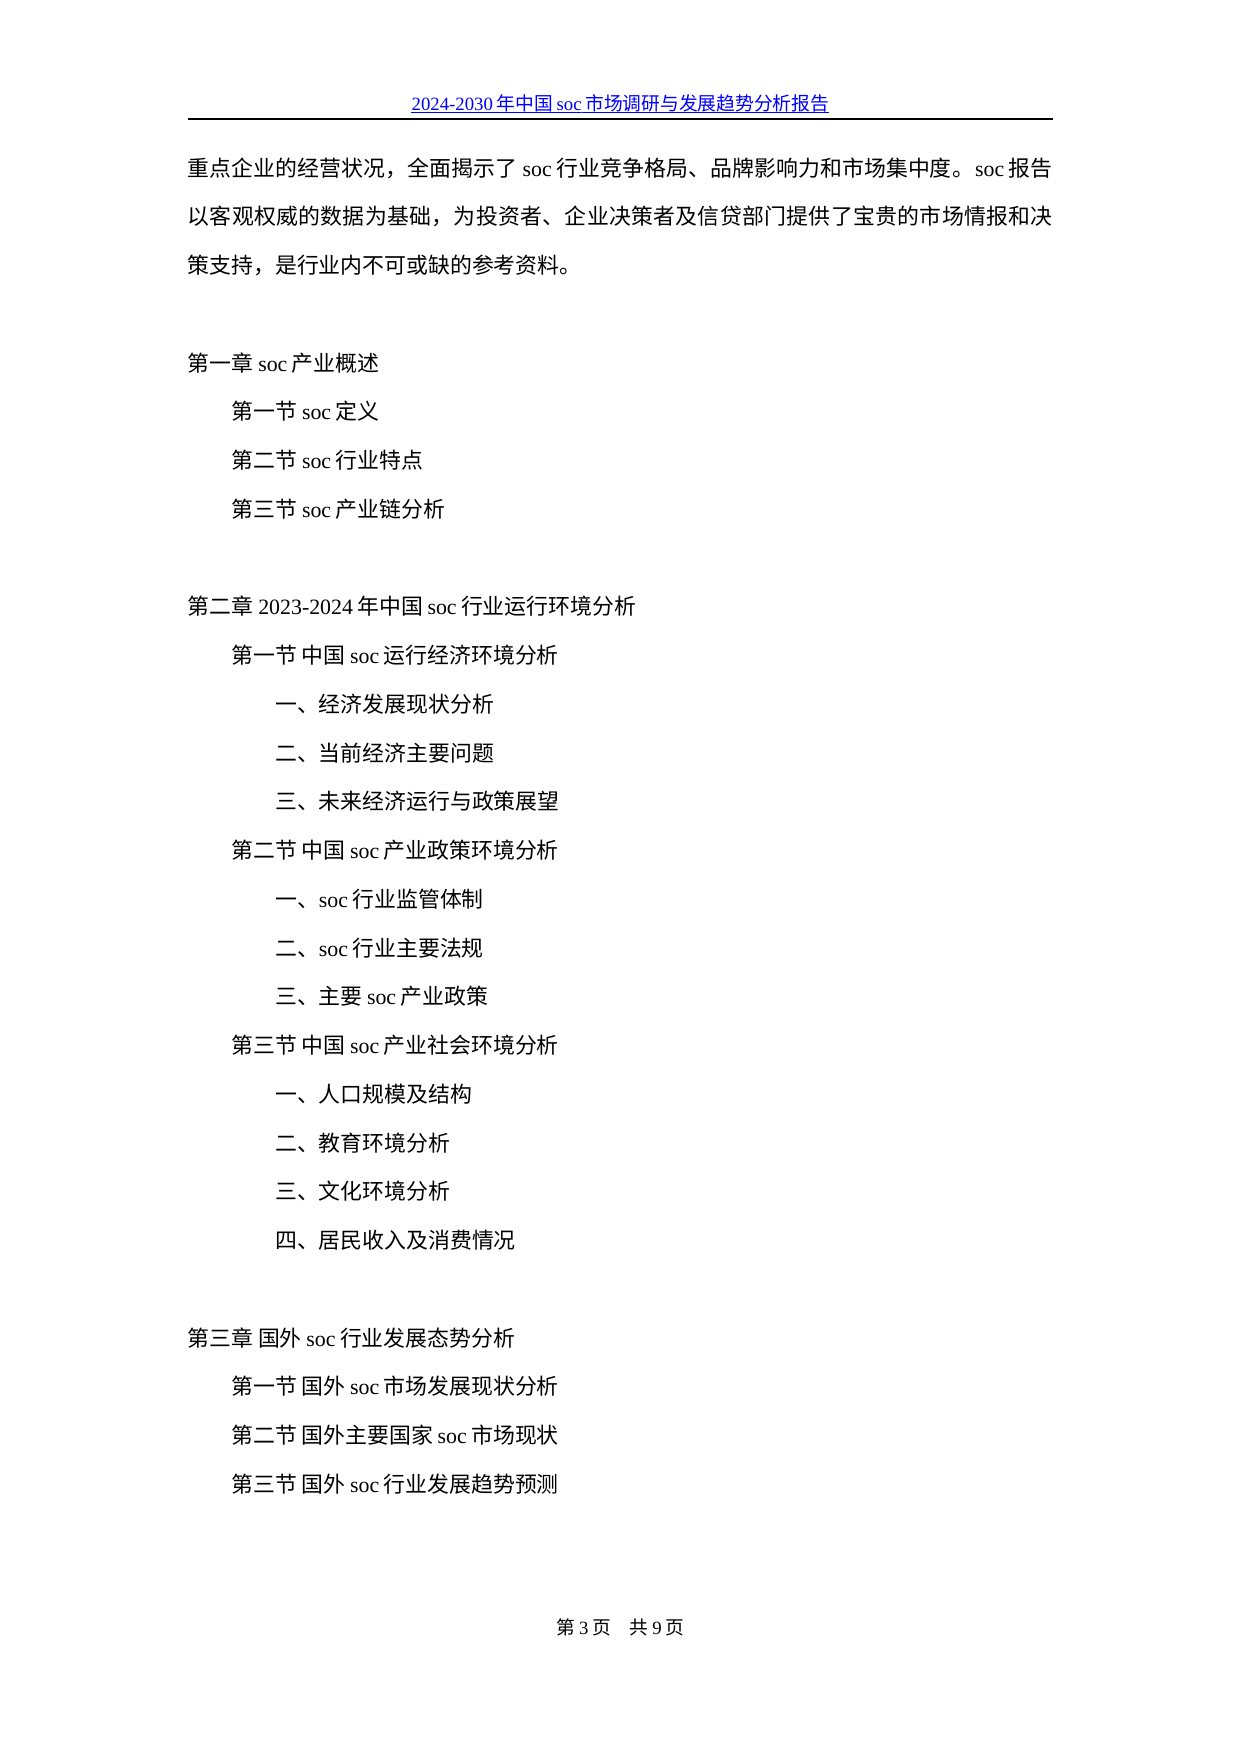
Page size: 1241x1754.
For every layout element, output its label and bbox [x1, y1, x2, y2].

text [187, 150, 1053, 1499]
